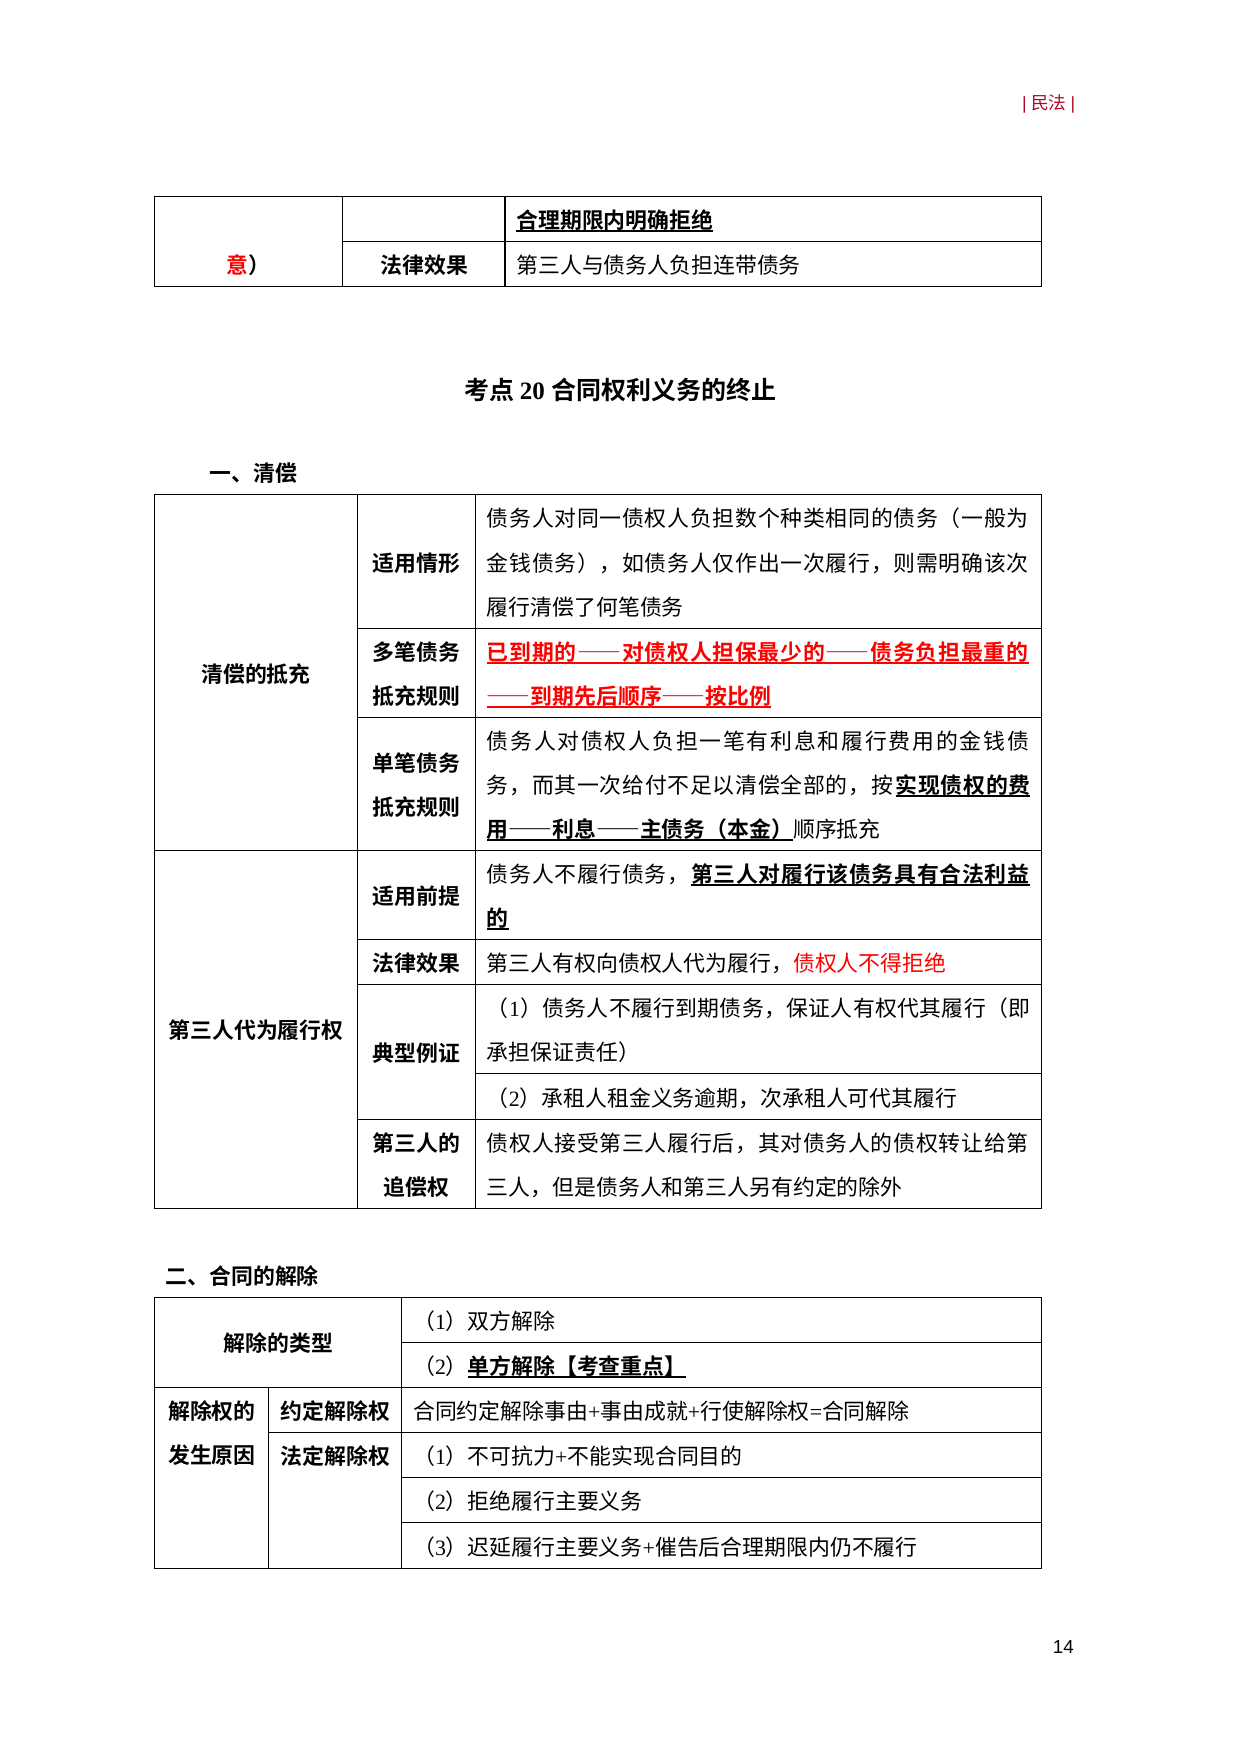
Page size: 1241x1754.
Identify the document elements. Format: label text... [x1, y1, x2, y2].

table_cell 第三人与债务人负担连带债务 [506, 242, 1041, 286]
table_cell 法定解除权 [269, 1433, 401, 1567]
table_header 清偿的抵充 [155, 495, 357, 850]
text 二、合同的解除 [165, 1253, 1075, 1297]
table_cell 法律效果 [343, 242, 504, 286]
table_header 债务人对同一债权人负担数个种类相同的债务（一般为金钱债务），如债务人仅作出一次履行，则需明确该次履行清偿了何笔债务 [476, 495, 1041, 627]
table_cell 合同约定解除事由+事由成就+行使解除权=合同解除 [402, 1388, 1041, 1432]
table_cell 债权人接受第三人履行后，其对债务人的债权转让给第三人，但是债务人和第三人另有约定的除外 [476, 1120, 1041, 1208]
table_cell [506, 197, 1041, 241]
table_cell 适用前提 [358, 851, 475, 939]
table_cell 典型例证 [358, 985, 475, 1118]
table_cell （2）承租人租金义务逾期，次承租人可代其履行 [476, 1074, 1041, 1118]
table_cell 约定解除权 [269, 1388, 401, 1432]
table_cell 多笔债务抵充规则 [358, 629, 475, 717]
subtitle 考点20 合同权利义务的终止 [165, 366, 1075, 410]
table_header 解除的类型 [155, 1298, 401, 1387]
table_cell 第三人代为履行权 [155, 851, 357, 1208]
table_cell 解除权的发生原因 [155, 1388, 268, 1567]
table_cell （1）债务人不履行到期债务，保证人有权代其履行（即承担保证责任） [476, 985, 1041, 1073]
table_cell （2）单方解除【考查重点】 [402, 1343, 1041, 1387]
table_header 适用情形 [358, 495, 475, 627]
table_cell （1）不可抗力+不能实现合同目的 [402, 1433, 1041, 1477]
table_cell （3）迟延履行主要义务+催告后合理期限内仍不履行 [402, 1523, 1041, 1567]
table_cell 已到期的——对债权人担保最少的——债务负担最重的——到期先后顺序——按比例 [476, 629, 1041, 717]
table_cell 第三人有权向债权人代为履行，债权人不得拒绝 [476, 940, 1041, 984]
table_cell 债务人不履行债务，第三人对履行该债务具有合法利益的 [476, 851, 1041, 939]
table_cell 法律效果 [358, 940, 475, 984]
table_cell 单笔债务抵充规则 [358, 718, 475, 850]
table_cell （2）拒绝履行主要义务 [402, 1478, 1041, 1522]
table_cell 债务人对债权人负担一笔有利息和履行费用的金钱债务，而其一次给付不足以清偿全部的，按实现债权的费用——利息——主债务（本金）顺序抵充 [476, 718, 1041, 850]
text 一、清偿 [165, 450, 1075, 494]
table_cell 第三人的追偿权 [358, 1120, 475, 1208]
table_header （1）双方解除 [402, 1298, 1041, 1342]
